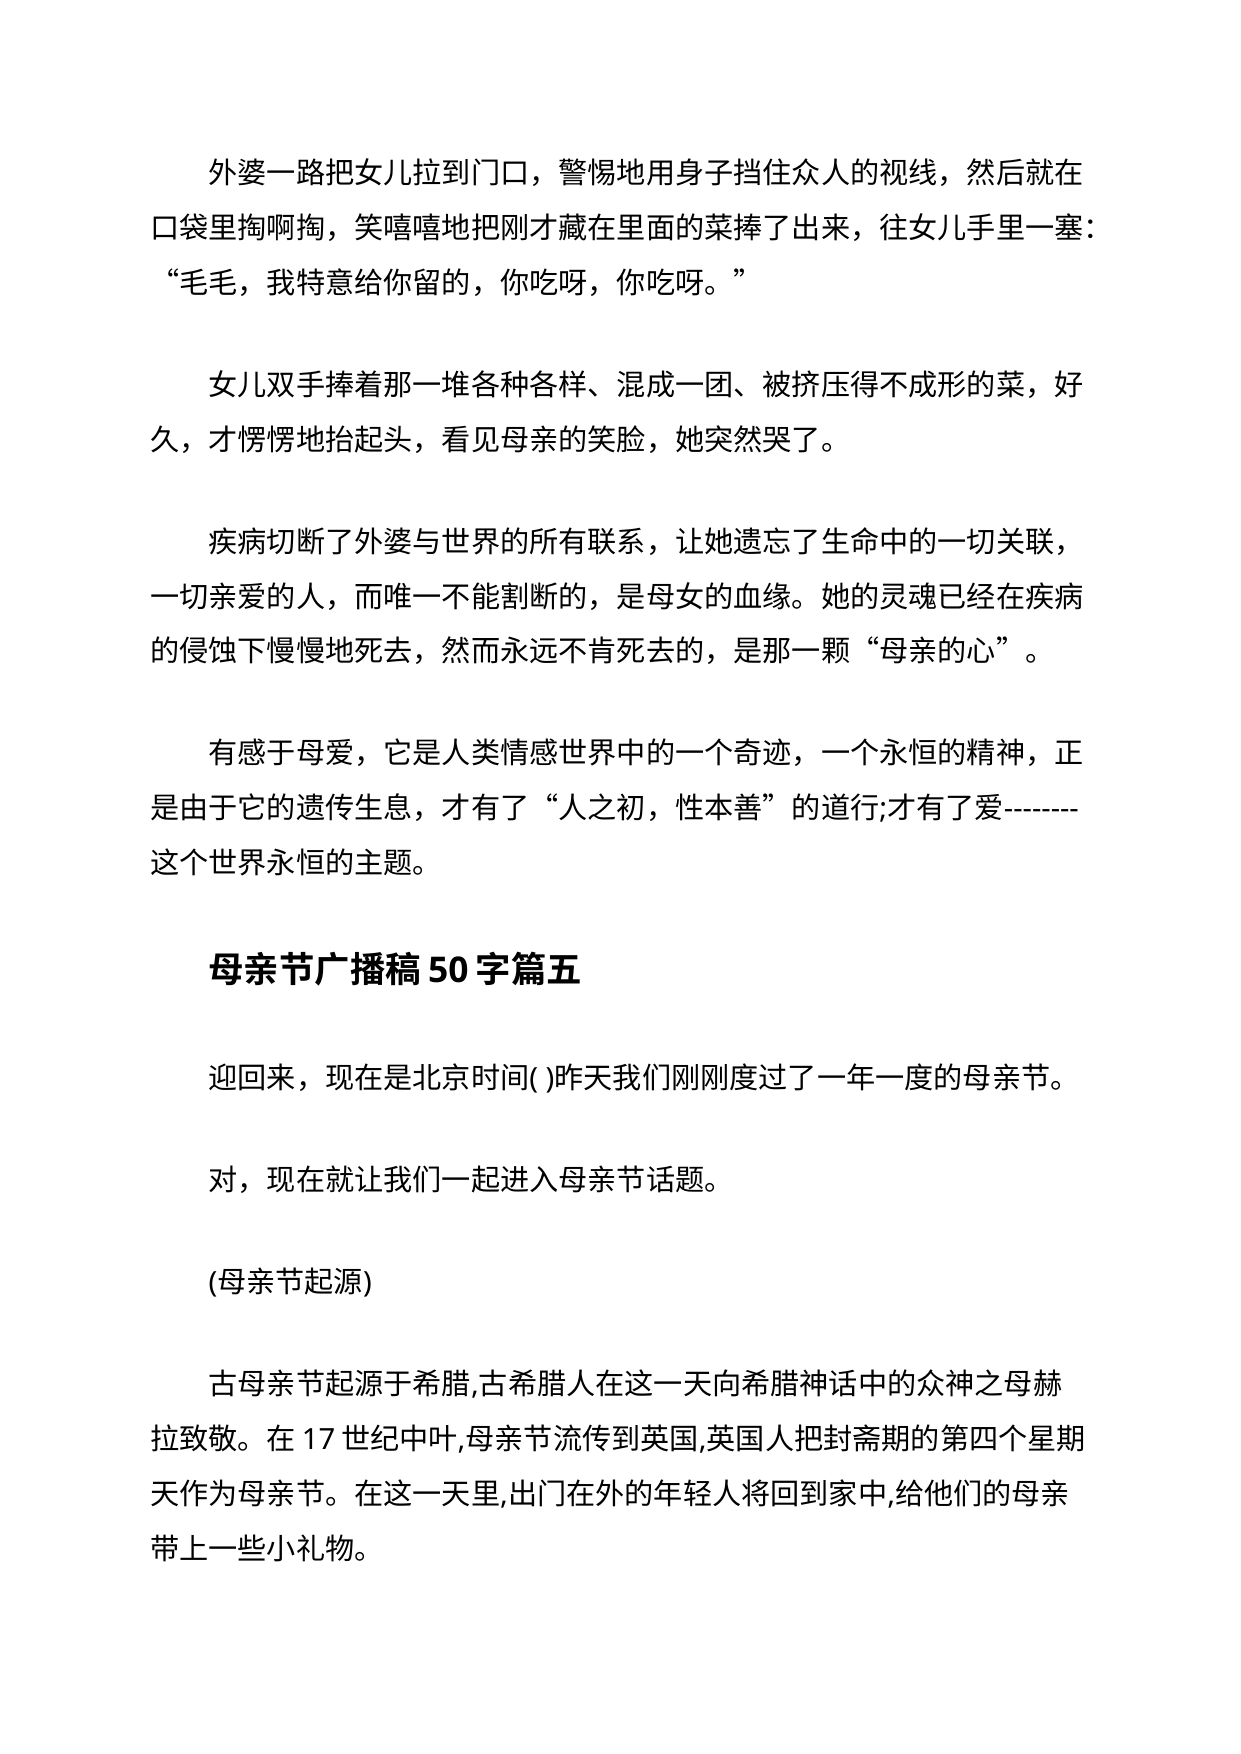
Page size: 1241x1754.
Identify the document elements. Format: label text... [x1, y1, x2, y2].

text 古母亲节起源于希腊,古希腊人在这一天向希腊神话中的众神之母赫拉致敬。在17世纪中叶,母亲节流传到英国,英国人把封斋期的第四个星期天作为母亲节。在这一天里,出门在外的年轻人将回到家中,给他们的母亲带上一些小礼物。 [150, 1361, 1090, 1568]
text 外婆一路把女儿拉到门口，警惕地用身子挡住众人的视线，然后就在口袋里掏啊掏，笑嘻嘻地把刚才藏在里面的菜捧了出来，往女儿手里一塞：“毛毛，我特意给你留的，你吃呀，你吃呀。” [150, 150, 1090, 302]
text 母亲节广播稿50字篇五 [150, 941, 1090, 993]
text 女儿双手捧着那一堆各种各样、混成一团、被挤压得不成形的菜，好久，才愣愣地抬起头，看见母亲的笑脸，她突然哭了。 [150, 362, 1090, 459]
text 有感于母爱，它是人类情感世界中的一个奇迹，一个永恒的精神，正是由于它的遗传生息，才有了“人之初，性本善”的道行;才有了爱--------这个世界永恒的主题。 [150, 730, 1090, 882]
text 疾病切断了外婆与世界的所有联系，让她遗忘了生命中的一切关联，一切亲爱的人，而唯一不能割断的，是母女的血缘。她的灵魂已经在疾病的侵蚀下慢慢地死去，然而永远不肯死去的，是那一颗“母亲的心”。 [150, 518, 1090, 670]
text (母亲节起源) [150, 1259, 1090, 1301]
text 对，现在就让我们一起进入母亲节话题。 [150, 1157, 1090, 1199]
text 迎回来，现在是北京时间( )昨天我们刚刚度过了一年一度的母亲节。 [150, 1055, 1090, 1097]
